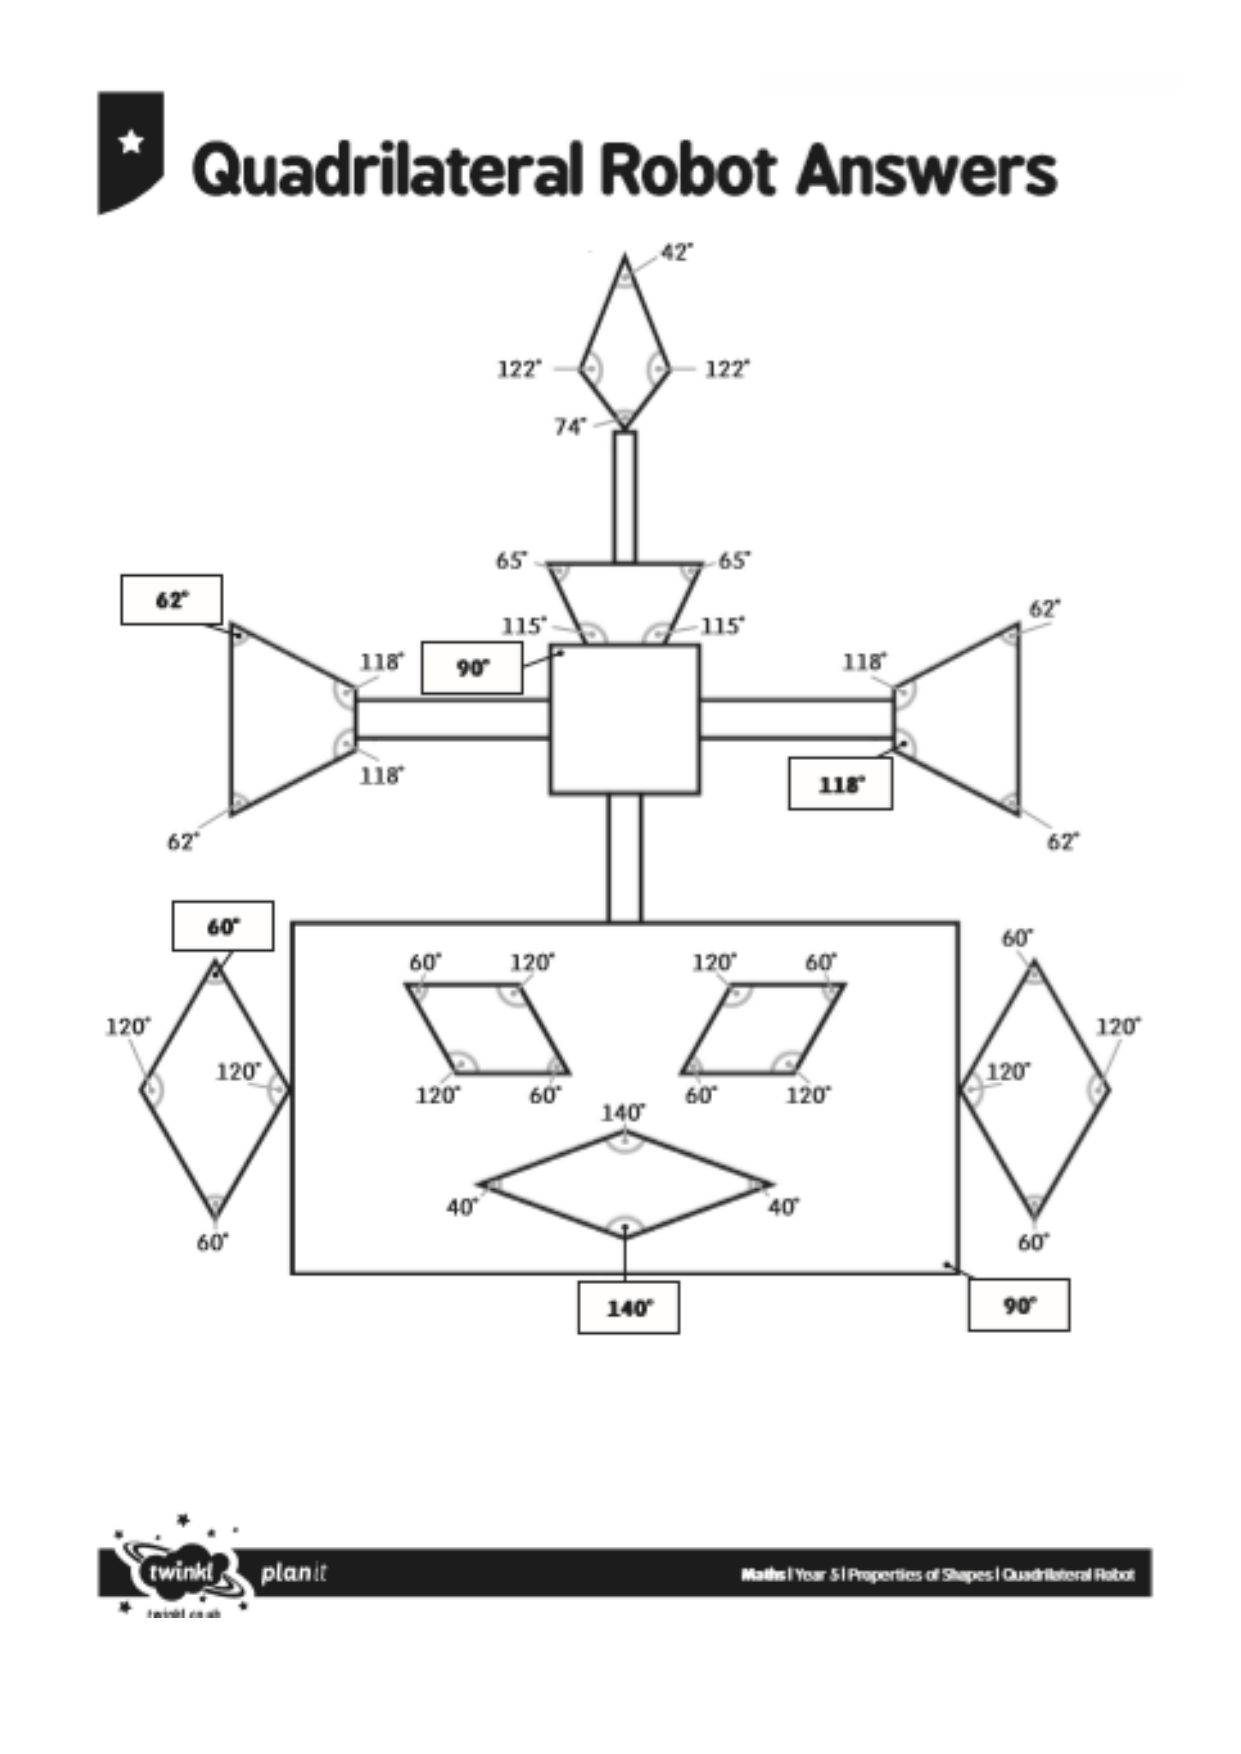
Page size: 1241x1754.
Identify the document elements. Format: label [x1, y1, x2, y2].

picture [75, 75, 1182, 1618]
